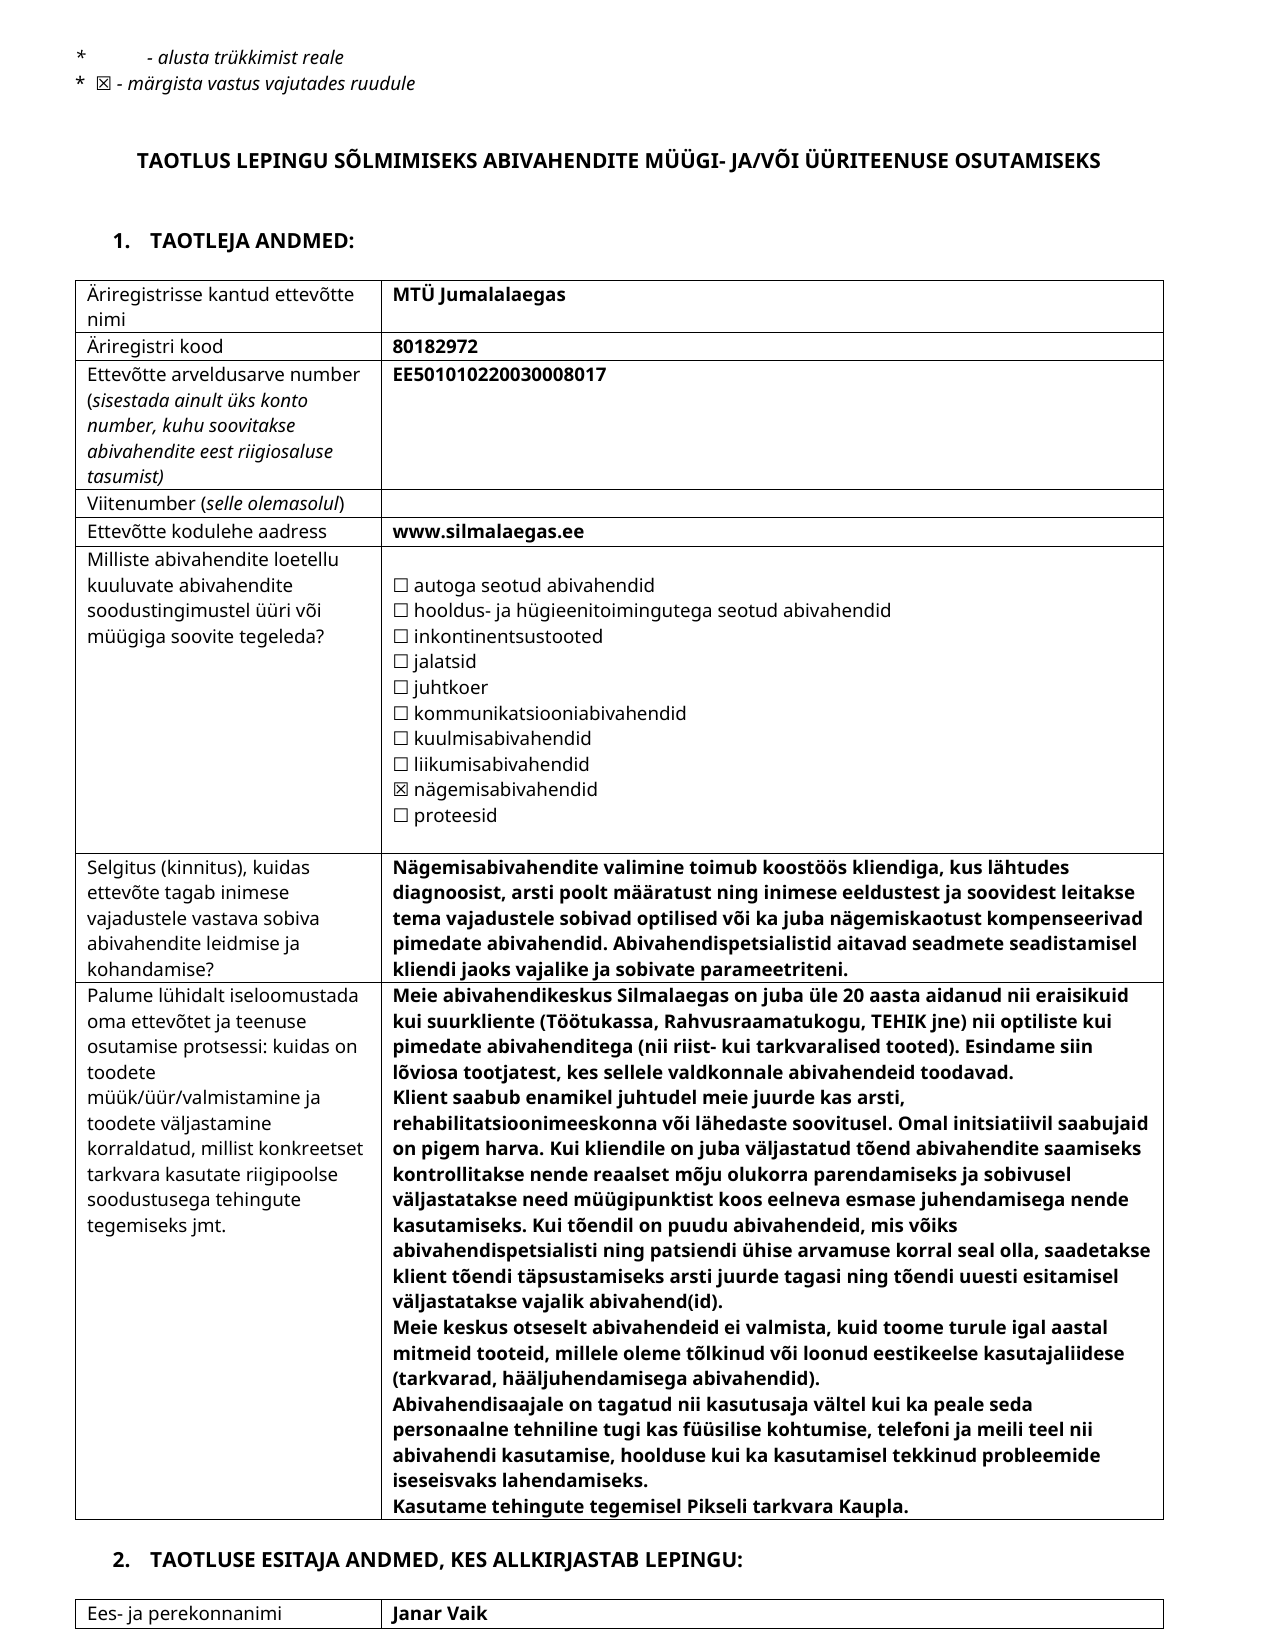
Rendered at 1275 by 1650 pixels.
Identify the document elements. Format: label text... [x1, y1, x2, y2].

table_cell autoga seotud abivahendid hooldus- ja hügieenitoimingutega seotud abivahendid inkontinentsustooted jalatsid juhtkoer kommunikatsiooniabivahendid kuulmisabivahendid liikumisabivahendid nägemisabivahendid proteesid [382, 547, 1163, 853]
table_cell Ettevõtte kodulehe aadress [76, 518, 381, 546]
list TAOTLEJA ANDMED: [112, 226, 1163, 254]
table_cell Meie abivahendikeskus Silmalaegas on juba üle 20 aasta aidanud nii eraisikuid kui suurkliente (Töötukassa, Rahvusraamatukogu, TEHIK jne) nii optiliste kui pimedate abivahenditega (nii riist- kui tarkvaralised tooted). Esindame siin lõviosa tootjatest, kes sellele valdkonnale abivahendeid toodavad. Klient saabub enamikel juhtudel meie juurde kas arsti, rehabilitatsioonimeeskonna või lähedaste soovitusel. Omal initsiatiivil saabujaid on pigem harva. Kui kliendile on juba väljastatud tõend abivahendite saamiseks kontrollitakse nende reaalset mõju olukorra parendamiseks ja sobivusel väljastatakse need müügipunktist koos eelneva esmase juhendamisega nende kasutamiseks. Kui tõendil on puudu abivahendeid, mis võiks abivahendispetsialisti ning patsiendi ühise arvamuse korral seal olla, saadetakse klient tõendi täpsustamiseks arsti juurde tagasi ning tõendi uuesti esitamisel väljastatakse vajalik abivahend(id). Meie keskus otseselt abivahendeid ei valmista, kuid toome turule igal aastal mitmeid tooteid, millele oleme tõlkinud või loonud eestikeelse kasutajaliidese (tarkvarad, hääljuhendamisega abivahendid). Abivahendisaajale on tagatud nii kasutusaja vältel kui ka peale seda personaalne tehniline tugi kas füüsilise kohtumise, telefoni ja meili teel nii abivahendi kasutamise, hoolduse kui ka kasutamisel tekkinud probleemide iseseisvaks lahendamiseks. Kasutame tehingute tegemisel Pikseli tarkvara Kaupla. [382, 983, 1163, 1518]
text TAOTLUS LEPINGU SÕLMIMISEKS ABIVAHENDITE MÜÜGI- JA/VÕI ÜÜRITEENUSE OSUTAMISEKS [75, 146, 1163, 175]
table_cell Selgitus (kinnitus), kuidas ettevõte tagab inimese vajadustele vastava sobiva abivahendite leidmise ja kohandamise? [76, 854, 381, 982]
table_cell Nägemisabivahendite valimine toimub koostöös kliendiga, kus lähtudes diagnoosist, arsti poolt määratust ning inimese eeldustest ja soovidest leitakse tema vajadustele sobivad optilised või ka juba nägemiskaotust kompenseerivad pimedate abivahendid. Abivahendispetsialistid aitavad seadmete seadistamisel kliendi jaoks vajalike ja sobivate parameetriteni. [382, 854, 1163, 982]
table_header MTÜ Jumalalaegas [382, 281, 1163, 332]
table_cell Ettevõtte arveldusarve number (sisestada ainult üks konto number, kuhu soovitakse abivahendite eest riigiosaluse tasumist) [76, 361, 381, 489]
title * - alusta trükkimist reale [75, 44, 1163, 70]
table_cell EE501010220030008017 [382, 361, 1163, 489]
table_cell Äriregistri kood [76, 333, 381, 360]
title * ☒ - märgista vastus vajutades ruudule [75, 70, 1163, 95]
table_header Janar Vaik [382, 1600, 1163, 1627]
table_cell Viitenumber (selle olemasolul) [76, 490, 381, 517]
table_cell [382, 490, 1163, 517]
list TAOTLUSE ESITAJA ANDMED, KES ALLKIRJASTAB LEPINGU: [112, 1545, 1163, 1573]
table_header Ees- ja perekonnanimi [76, 1600, 381, 1627]
table_cell 80182972 [382, 333, 1163, 360]
table_cell Milliste abivahendite loetellu kuuluvate abivahendite soodustingimustel üüri või müügiga soovite tegeleda? [76, 547, 381, 853]
table_header Äriregistrisse kantud ettevõtte nimi [76, 281, 381, 332]
table_cell www.silmalaegas.ee [382, 518, 1163, 546]
table_cell Palume lühidalt iseloomustada oma ettevõtet ja teenuse osutamise protsessi: kuidas on toodete müük/üür/valmistamine ja toodete väljastamine korraldatud, millist konkreetset tarkvara kasutate riigipoolse soodustusega tehingute tegemiseks jmt. [76, 983, 381, 1518]
